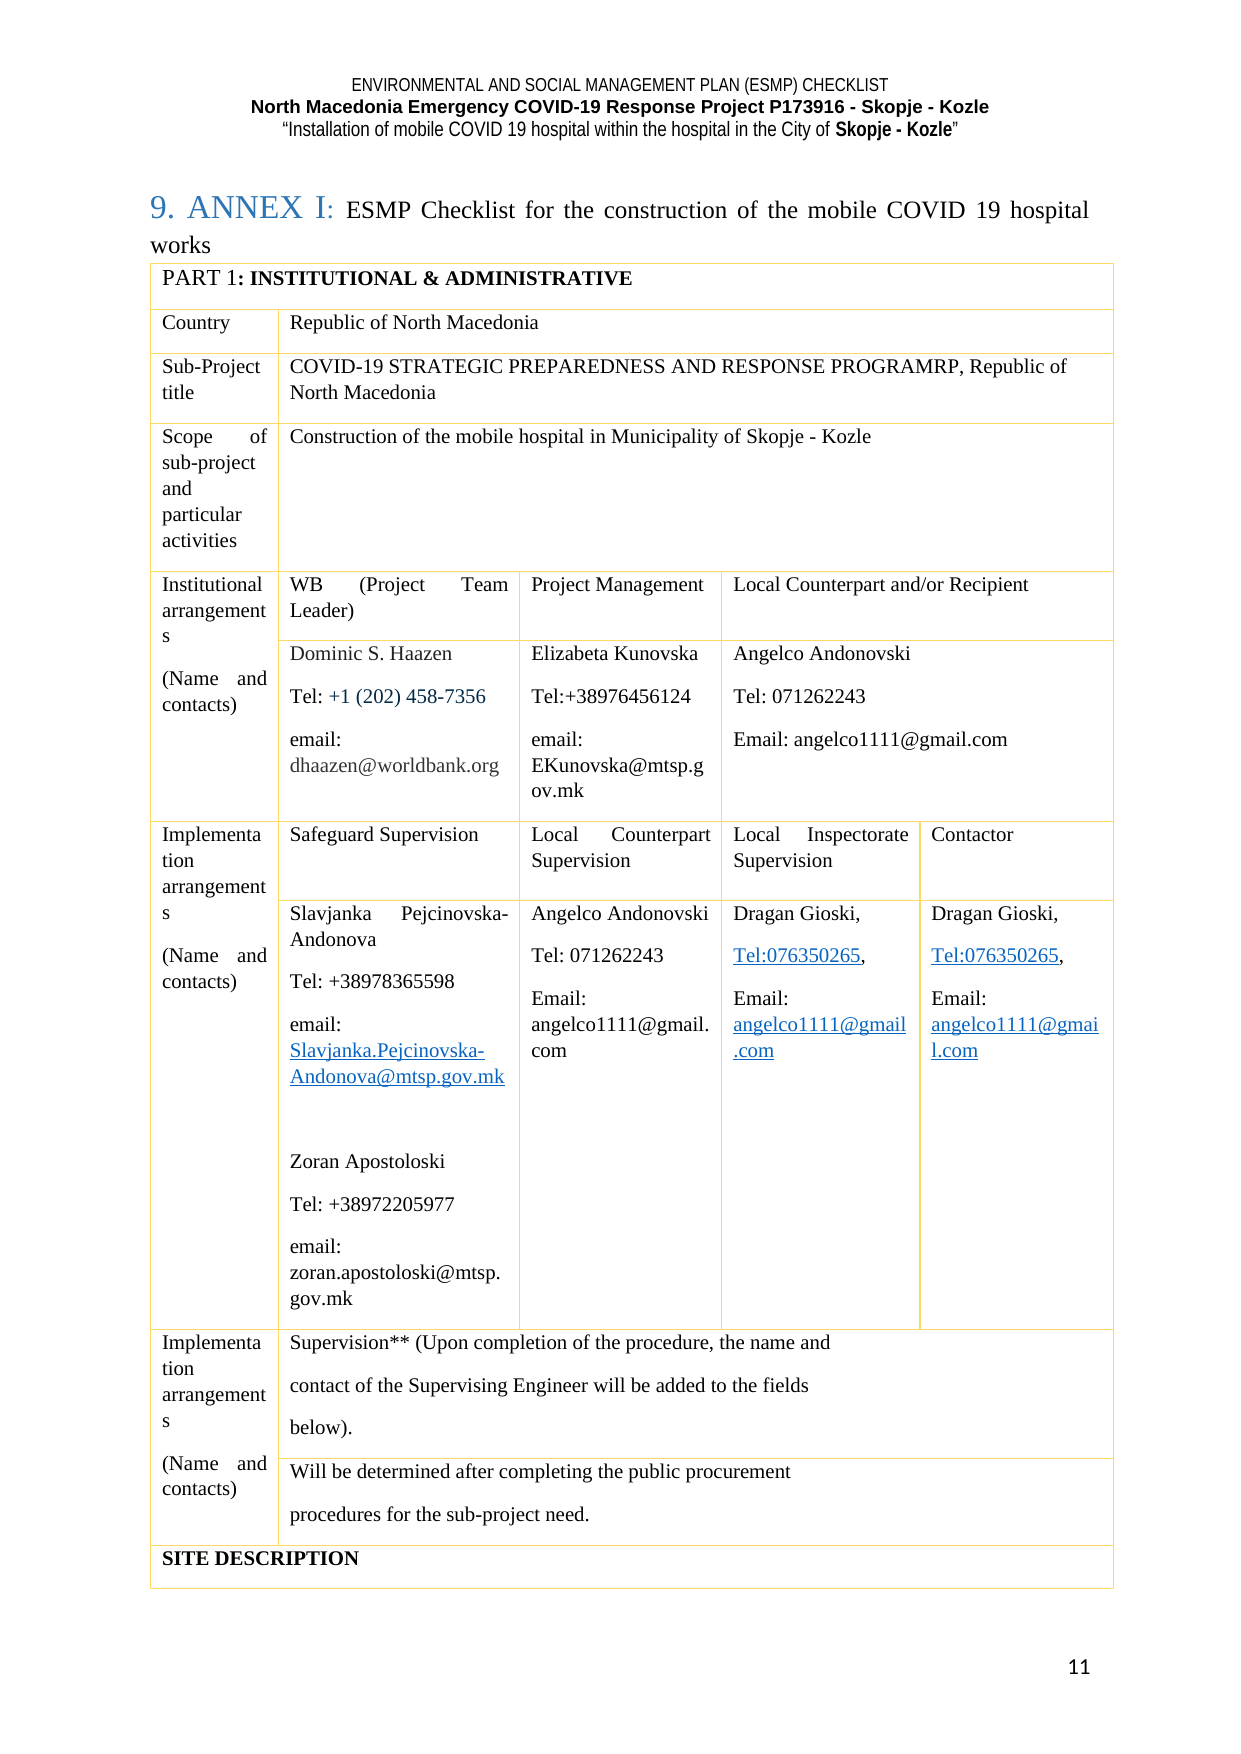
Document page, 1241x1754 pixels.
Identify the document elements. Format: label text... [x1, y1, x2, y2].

table_cell Sub-Project title [151, 354, 278, 423]
table_cell Slavjanka Pejcinovska-Andonova Tel: +38978365598 email: Slavjanka.Pejcinovska-Andonova@mtsp.gov.mk Zoran Apostoloski Tel: +38972205977 email: zoran.apostoloski@mtsp.gov.mk [279, 901, 519, 1329]
table_cell Local Counterpart and/or Recipient [722, 572, 1113, 640]
table_cell Dragan Gioski, Tel:076350265, Email: angelco1111@gmail.com [722, 901, 919, 1329]
table_cell Country [151, 310, 278, 353]
table_cell Dragan Gioski, Tel:076350265, Email: angelco1111@gmail.com [921, 901, 1113, 1329]
table_cell Project Management [520, 572, 721, 640]
table_cell Scope of sub-project and particular activities [151, 424, 278, 571]
table_cell Will be determined after completing the public procurement procedures for the sub-project need. [279, 1459, 1113, 1544]
table_cell Implementation arrangements (Name and contacts) [151, 822, 278, 1329]
table_cell Contactor [921, 822, 1113, 900]
table_cell Dominic S. Haazen Tel: +1 (202) 458-7356 email: dhaazen@worldbank.org [279, 641, 519, 821]
table_cell Republic of North Macedonia [279, 310, 1113, 353]
table_cell Institutional arrangements (Name and contacts) [151, 572, 278, 821]
table_cell SITE DESCRIPTION [151, 1546, 1113, 1588]
table_cell Local Inspectorate Supervision [722, 822, 919, 900]
subtitle 9. ANNEX I: ESMP Checklist for the construction of the mobile COVID 19 hospital works [150, 187, 1090, 259]
table_cell Implementation arrangements (Name and contacts) [151, 1330, 278, 1544]
table_cell Elizabeta Kunovska Tel:+38976456124 email: EKunovska@mtsp.gov.mk [520, 641, 721, 821]
table_cell Angelco Andonovski Tel: 071262243 Email: angelco1111@gmail.com [520, 901, 721, 1329]
table_cell COVID-19 STRATEGIC PREPAREDNESS AND RESPONSE PROGRAMRP, Republic of North Macedonia [279, 354, 1113, 423]
table_cell Supervision** (Upon completion of the procedure, the name and contact of the Supervising Engineer will be added to the fields below). [279, 1330, 1113, 1458]
table_cell Construction of the mobile hospital in Municipality of Skopje - Kozle [279, 424, 1113, 571]
table_cell Local Counterpart Supervision [520, 822, 721, 900]
table_cell Safeguard Supervision [279, 822, 519, 900]
table_cell Angelco Andonovski Tel: 071262243 Email: angelco1111@gmail.com [722, 641, 1113, 821]
table_cell WB (Project Team Leader) [279, 572, 519, 640]
table_header PART 1: INSTITUTIONAL & ADMINISTRATIVE [151, 264, 1113, 309]
